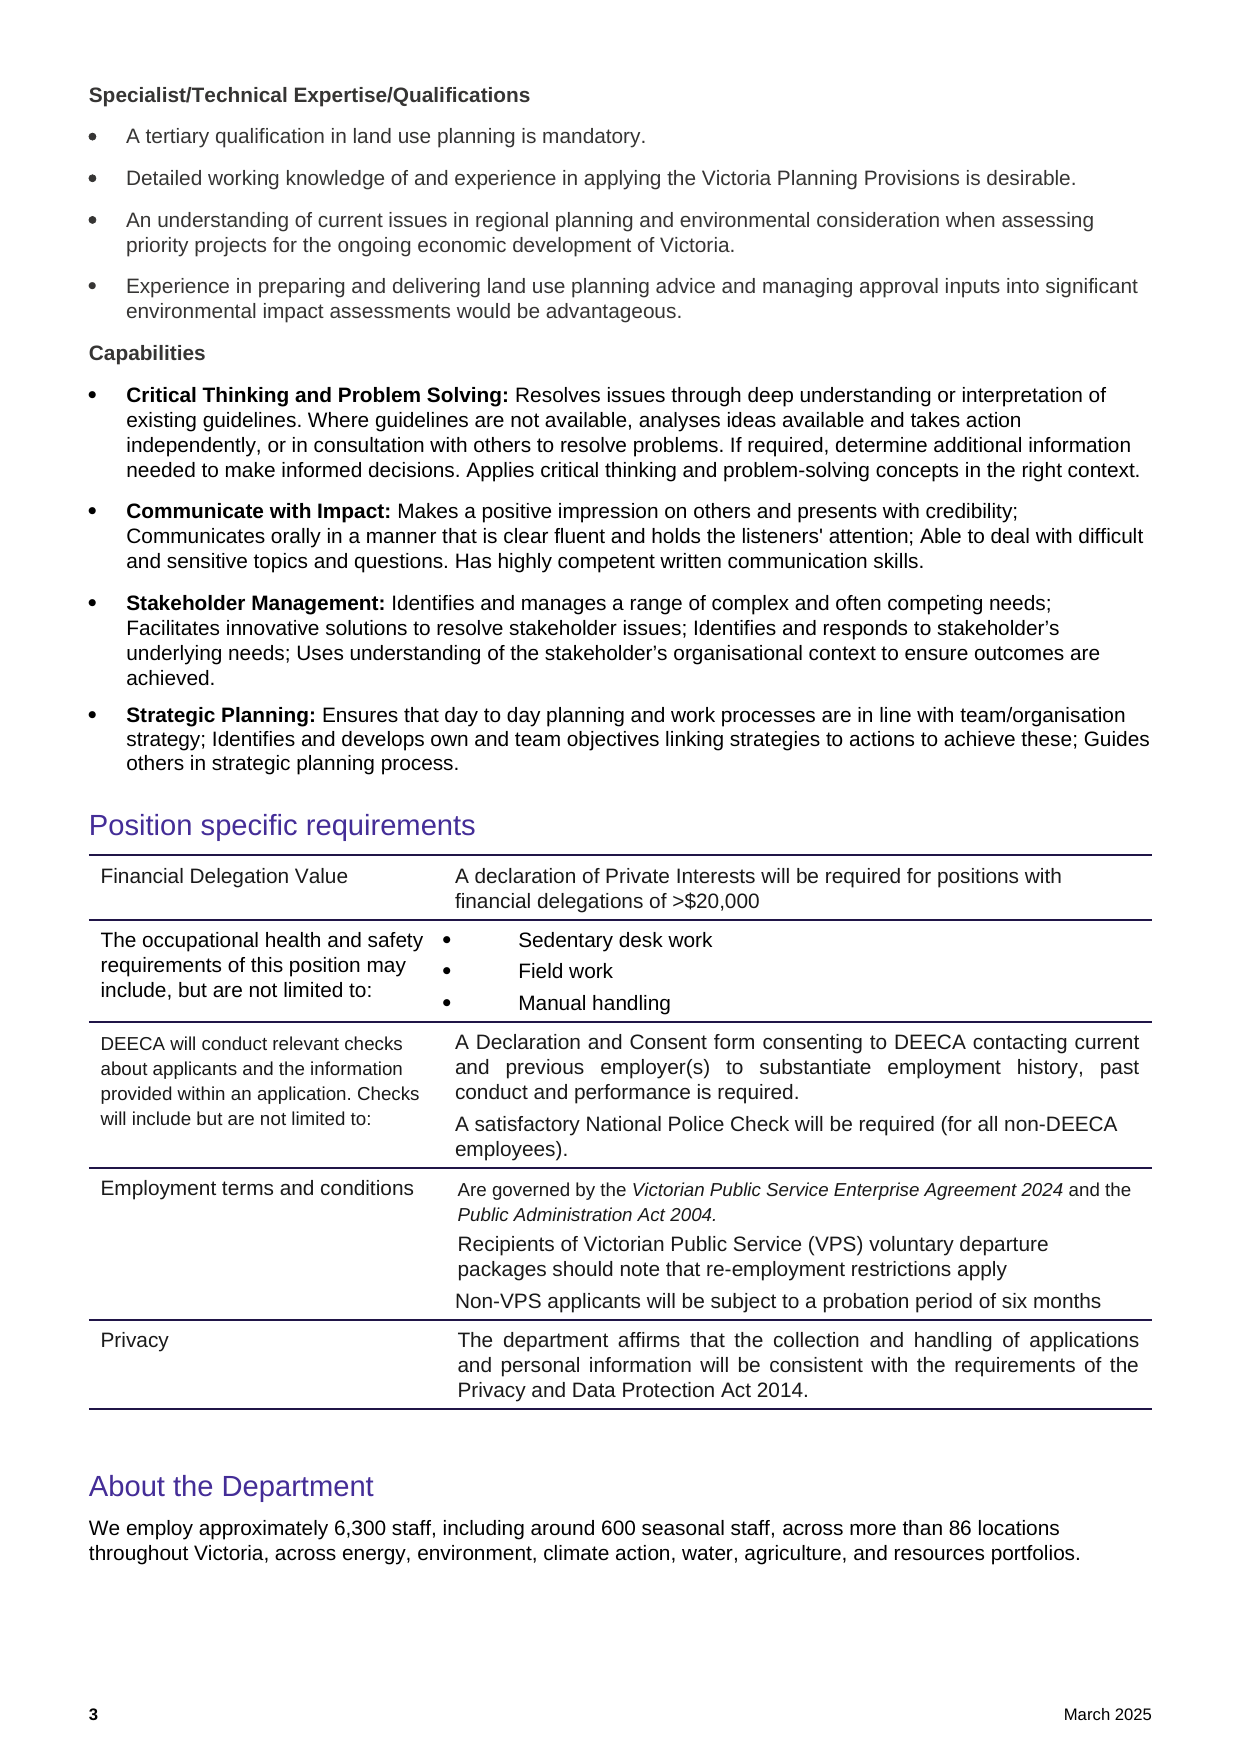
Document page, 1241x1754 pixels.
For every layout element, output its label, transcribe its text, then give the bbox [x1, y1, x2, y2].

table_cell Are governed by the Victorian Public Service Enterprise Agreement 2024 and the Public Administration Act 2004. Recipients of Victorian Public Service (VPS) voluntary departure packages should note that re-employment restrictions apply Non- applicants will be subject to a probation period of six months [443, 1169, 1152, 1319]
list Communicate with Impact: Makes a positive impression on others and presents with credibility; Communicates orally in a manner that is clear fluent and holds the listeners' attention; Able to deal with difficult and sensitive topics and questions. Has highly competent written communication skills. [89, 498, 1152, 573]
table_cell Employment terms and conditions [89, 1169, 443, 1319]
table_cell The occupational health and safety requirements of this position may include, but are not limited to: [89, 921, 443, 1021]
table_cell Sedentary desk work Field work Manual handling [443, 921, 1152, 1021]
table_cell Privacy [89, 1321, 443, 1408]
text Position specific requirements [89, 808, 1152, 842]
list Strategic Planning: Ensures that day to day planning and work processes are in line with team/organisation strategy; Identifies and develops own and team objectives linking strategies to actions to achieve these; Guides others in strategic planning process. [89, 702, 1152, 774]
list Detailed working knowledge of and experience in applying the Victoria Planning Provisions is desirable. [89, 165, 1152, 190]
table_header A declaration of Private Interests will be required for positions with financial delegations of >$20,000 [443, 856, 1152, 919]
text About the Department [89, 1469, 1152, 1502]
text Capabilities [89, 340, 1152, 365]
list Critical Thinking and Problem Solving: Resolves issues through deep understanding or interpretation of existing guidelines. Where guidelines are not available, analyses ideas available and takes action independently, or in consultation with others to resolve problems. If required, determine additional information needed to make informed decisions. Applies critical thinking and problem-solving concepts in the right context. [89, 382, 1152, 482]
list An understanding of current issues in regional planning and environmental consideration when assessing priority projects for the ongoing economic development of Victoria. [89, 207, 1152, 257]
text Specialist/Technical Expertise/Qualifications [89, 82, 1152, 107]
table_cell The department affirms that the collection and handling of applications and personal information will be consistent with the requirements of the Privacy and Data Protection Act 2014. [443, 1321, 1152, 1408]
list Stakeholder Management: Identifies and manages a range of complex and often competing needs; Facilitates innovative solutions to resolve stakeholder issues; Identifies and responds to stakeholder’s underlying needs; Uses understanding of the stakeholder’s organisational context to ensure outcomes are achieved. [89, 590, 1152, 690]
table_header Financial Delegation Value [89, 856, 443, 919]
table_cell A Declaration and Consent form consenting to DEECA contacting current and previous employer(s) to substantiate employment history, past conduct and performance is required. A satisfactory National Police Check will be required (for all non-DEECA employees). [443, 1023, 1152, 1167]
text We employ approximately 6,300 staff, including around 600 seasonal staff, across more than 86 locations throughout Victoria, across energy, environment, climate action, water, agriculture, and resources portfolios. [89, 1515, 1152, 1565]
table_cell DEECA will conduct relevant checks about applicants and the information provided within an application. Checks will include but are not limited to: [89, 1023, 443, 1167]
list Experience in preparing and delivering land use planning advice and managing approval inputs into significant environmental impact assessments would be advantageous. [89, 273, 1152, 323]
list A tertiary qualification in land use planning is mandatory. [89, 123, 1152, 148]
